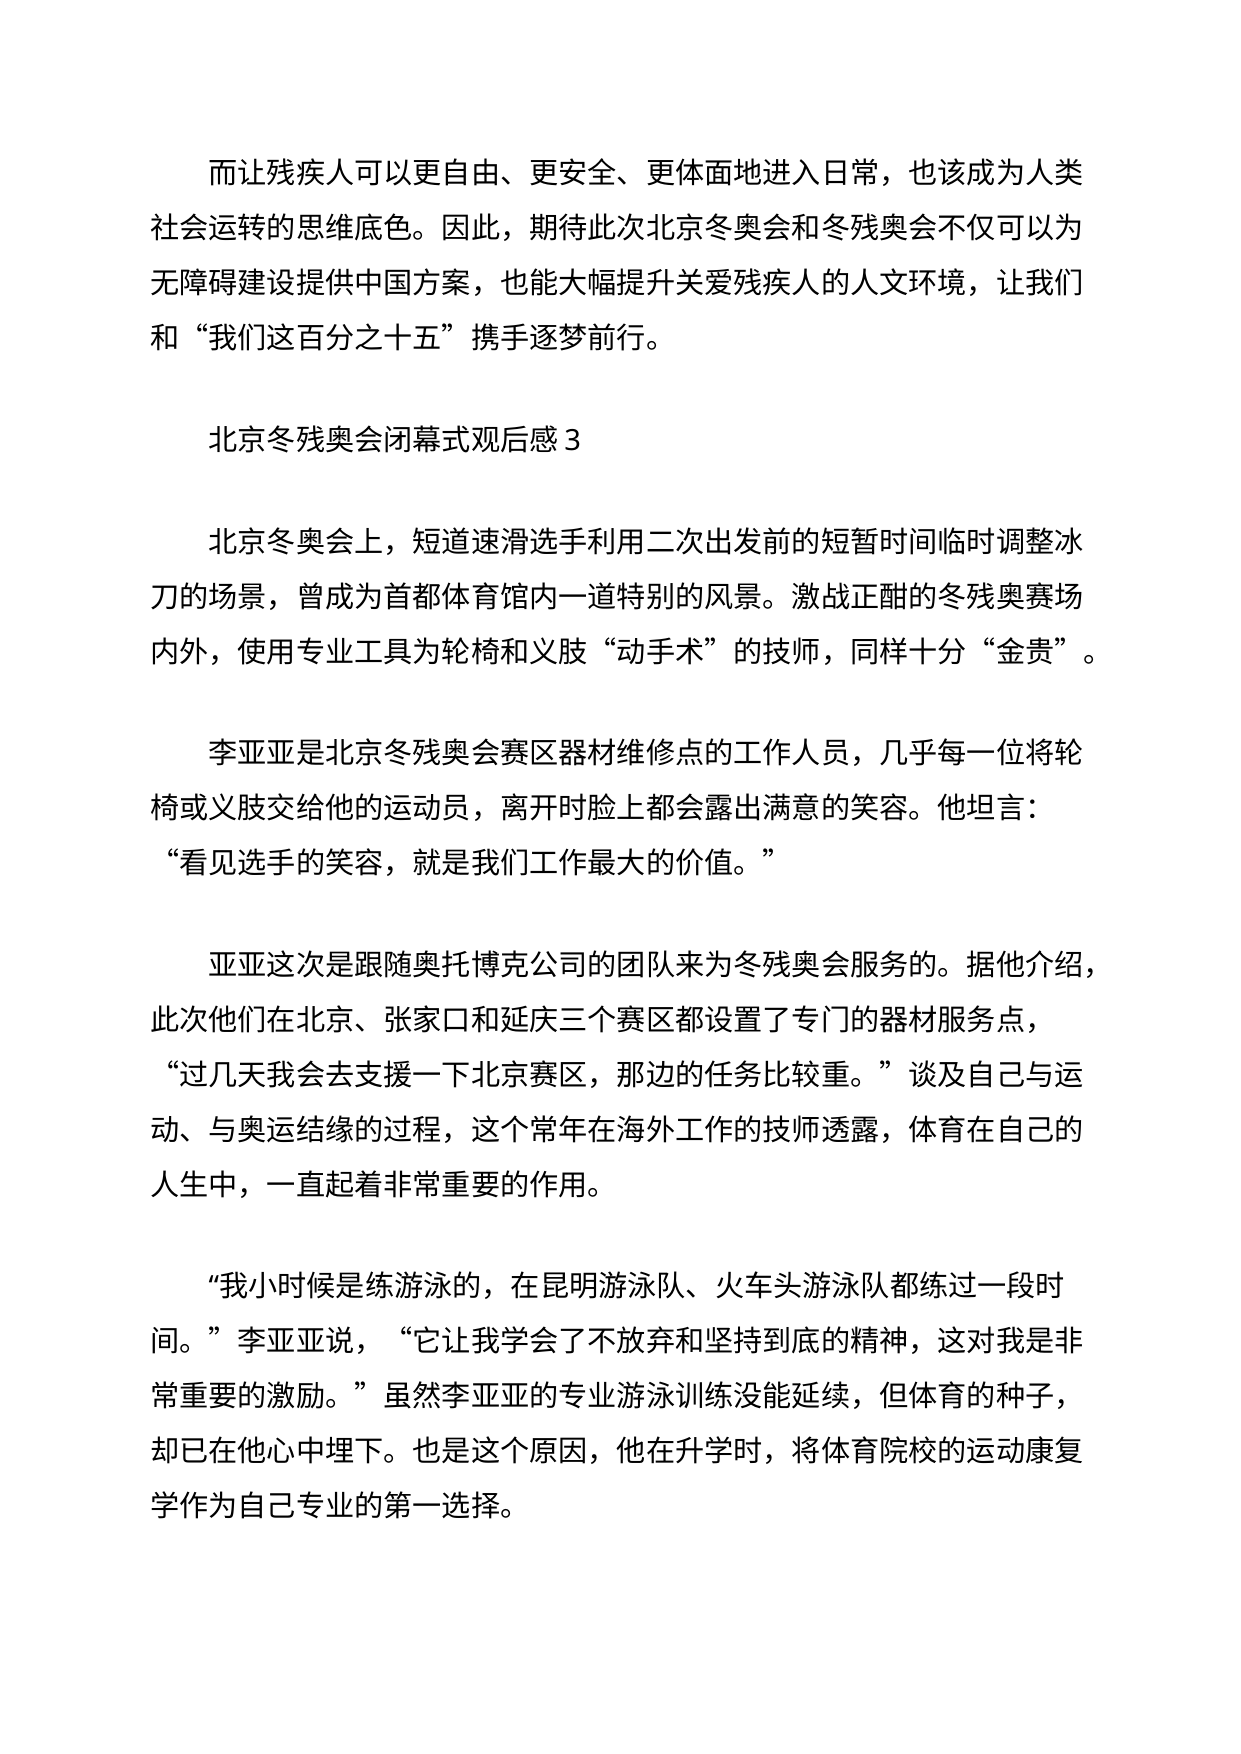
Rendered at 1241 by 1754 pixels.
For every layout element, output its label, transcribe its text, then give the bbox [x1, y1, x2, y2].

text 北京冬残奥会闭幕式观后感3 [150, 416, 1090, 459]
text 北京冬奥会上，短道速滑选手利用二次出发前的短暂时间临时调整冰刀的场景，曾成为首都体育馆内一道特别的风景。激战正酣的冬残奥赛场内外，使用专业工具为轮椅和义肢“动手术”的技师，同样十分“金贵”。 [150, 518, 1090, 671]
text “我小时候是练游泳的，在昆明游泳队、火车头游泳队都练过一段时间。”李亚亚说，“它让我学会了不放弃和坚持到底的精神，这对我是非常重要的激励。”虽然李亚亚的专业游泳训练没能延续，但体育的种子，却已在他心中埋下。也是这个原因，他在升学时，将体育院校的运动康复学作为自己专业的第一选择。 [150, 1263, 1090, 1525]
text 而让残疾人可以更自由、更安全、更体面地进入日常，也该成为人类社会运转的思维底色。因此，期待此次北京冬奥会和冬残奥会不仅可以为无障碍建设提供中国方案，也能大幅提升关爱残疾人的人文环境，让我们和“我们这百分之十五”携手逐梦前行。 [150, 150, 1090, 357]
text 亚亚这次是跟随奥托博克公司的团队来为冬残奥会服务的。据他介绍，此次他们在北京、张家口和延庆三个赛区都设置了专门的器材服务点，“过几天我会去支援一下北京赛区，那边的任务比较重。”谈及自己与运动、与奥运结缘的过程，这个常年在海外工作的技师透露，体育在自己的人生中，一直起着非常重要的作用。 [150, 942, 1090, 1203]
text 李亚亚是北京冬残奥会赛区器材维修点的工作人员，几乎每一位将轮椅或义肢交给他的运动员，离开时脸上都会露出满意的笑容。他坦言：“看见选手的笑容，就是我们工作最大的价值。” [150, 730, 1090, 882]
